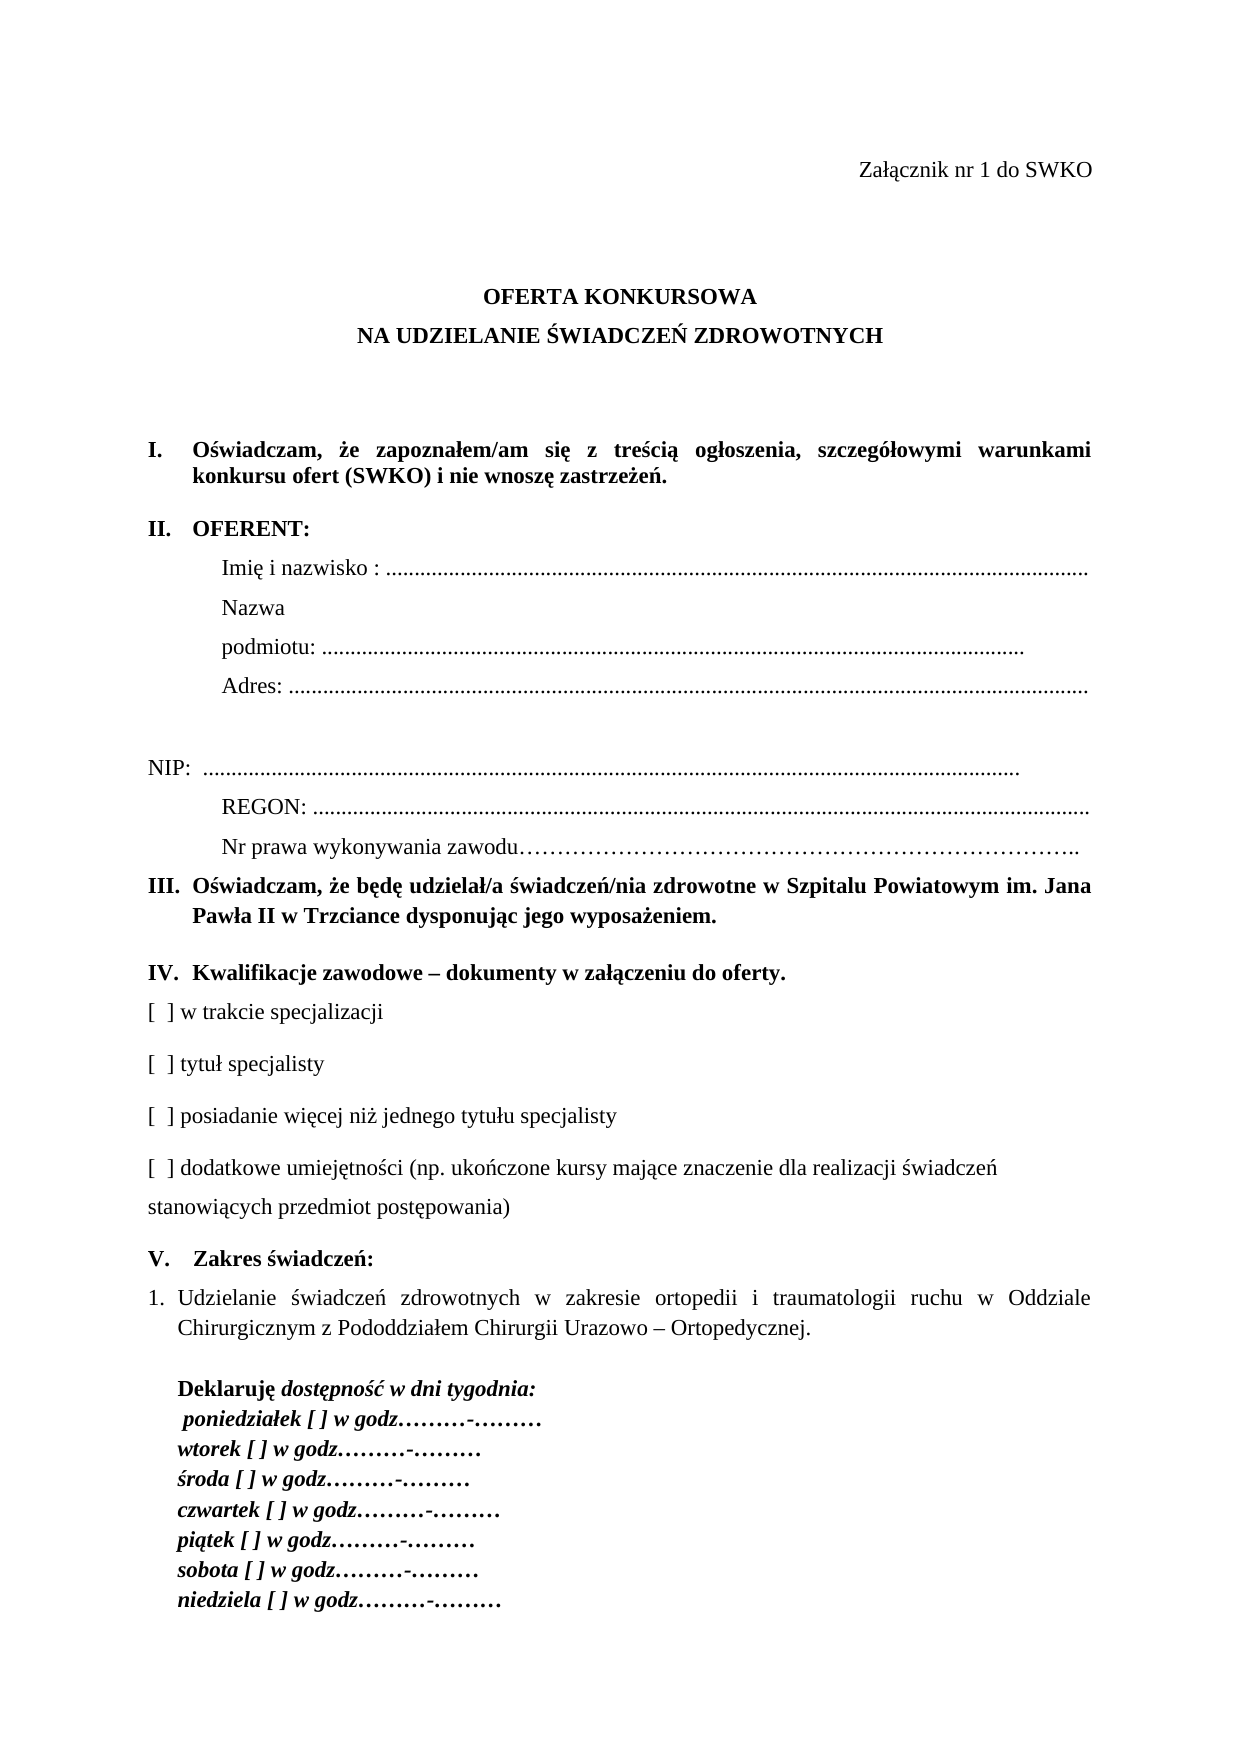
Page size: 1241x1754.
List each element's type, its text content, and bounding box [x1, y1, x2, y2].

list Oświadczam, że będę udzielał/a świadczeń/nia zdrowotne w Szpitalu Powiatowym im. Jana Pawła II w Trzciance dysponując jego wyposażeniem. [148, 872, 1093, 929]
subtitle OFERTA KONKURSOWA [148, 283, 1093, 310]
list wtorek [ ] w godz………-……… [177, 1435, 1093, 1462]
list Deklaruję dostępność w dni tygodnia: [177, 1375, 1093, 1401]
list czwartek [ ] w godz………-……… [177, 1496, 1093, 1522]
text Nr prawa wykonywania zawodu……………………………………………………………….. [148, 833, 1093, 859]
text Adres: ............................................................................................................................................ [148, 673, 1093, 699]
list poniedziałek [ ] w godz………-……… [177, 1405, 1093, 1431]
text REGON: ........................................................................................................................................ [221, 793, 1093, 820]
list środa [ ] w godz………-……… [177, 1466, 1093, 1492]
text V. Zakres świadczeń: [148, 1245, 1093, 1272]
list piątek [ ] w godz………-……… [177, 1526, 1093, 1552]
text Imię i nazwisko : ........................................................................................................................... [148, 554, 1093, 581]
list Oświadczam, że zapoznałem/am się z treścią ogłoszenia, szczegółowymi warunkami konkursu ofert (SWKO) i nie wnoszę zastrzeżeń. [148, 436, 1093, 489]
list Kwalifikacje zawodowe – dokumenty w załączeniu do oferty. [148, 959, 1093, 986]
text Nazwa podmiotu: ........................................................................................................................... [221, 594, 1093, 659]
text [ ] w trakcie specjalizacji [148, 998, 1093, 1024]
list OFERENT: [148, 515, 1093, 542]
text [ ] tytuł specjalisty [148, 1050, 1093, 1076]
text [ ] posiadanie więcej niż jednego tytułu specjalisty [148, 1102, 1093, 1128]
text NIP: ............................................................................................................................................... [148, 712, 1093, 780]
subtitle Załącznik nr 1 do SWKO [369, 156, 1093, 182]
list sobota [ ] w godz………-……… [177, 1556, 1093, 1582]
text [ ] dodatkowe umiejętności (np. ukończone kursy mające znaczenie dla realizacji świadczeń stanowiących przedmiot postępowania) [148, 1154, 1093, 1220]
list Udzielanie świadczeń zdrowotnych w zakresie ortopedii i traumatologii ruchu w Oddziale Chirurgicznym z Pododdziałem Chirurgii Urazowo – Ortopedycznej. [148, 1284, 1093, 1341]
list niedziela [ ] w godz………-……… [177, 1586, 1093, 1613]
text NA UDZIELANIE ŚWIADCZEŃ ZDROWOTNYCH [148, 322, 1093, 348]
